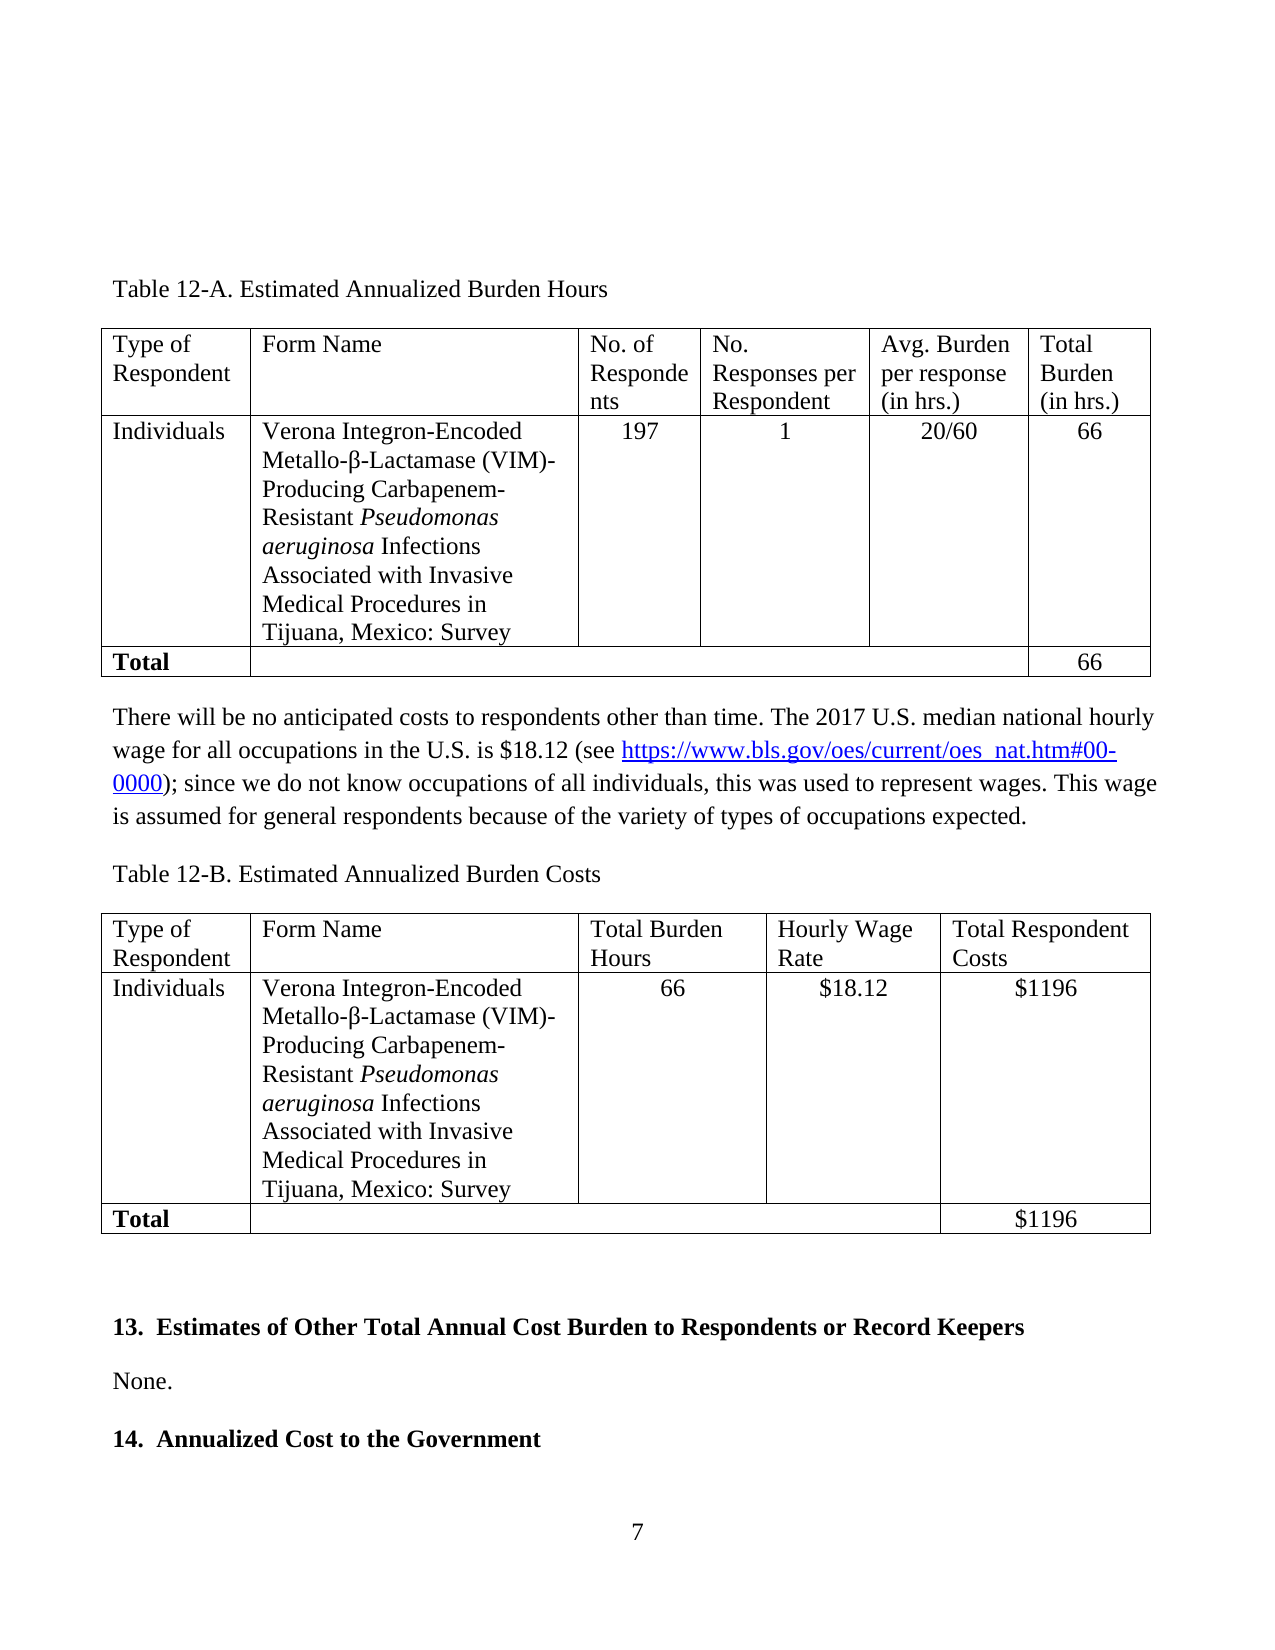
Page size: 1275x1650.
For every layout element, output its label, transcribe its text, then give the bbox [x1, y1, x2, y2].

table_cell Individuals [102, 973, 250, 1203]
table_header No. of Respondents [579, 329, 700, 415]
table_header Hourly Wage Rate [767, 914, 940, 972]
table_cell 1 [701, 416, 869, 646]
table_header Form Name [251, 329, 578, 415]
table_cell 66 [1029, 647, 1150, 676]
table_cell $1196 [941, 1204, 1150, 1232]
table_header Total Respondent Costs [941, 914, 1150, 972]
table_cell Verona Integron-Encoded Metallo-β-Lactamase (VIM)-Producing Carbapenem-Resistant Pseudomonas aeruginosa Infections Associated with Invasive Medical Procedures in Tijuana, Mexico: Survey [251, 973, 578, 1203]
table_header Total Burden (in hrs.) [1029, 329, 1150, 415]
subtitle 13. Estimates of Other Total Annual Cost Burden to Respondents or Record Keepers [112, 1312, 1162, 1341]
table_header Form Name [251, 914, 578, 972]
text Table 12-B. Estimated Annualized Burden Costs [112, 859, 1162, 888]
table_cell 66 [579, 973, 766, 1203]
table_cell 66 [1029, 416, 1150, 646]
table_cell Total [102, 1204, 250, 1232]
table_header Avg. Burden per response (in hrs.) [870, 329, 1028, 415]
table_header Type of Respondent [102, 329, 250, 415]
text Table 12-A. Estimated Annualized Burden Hours [112, 274, 1162, 303]
table_cell [251, 1204, 940, 1232]
table_cell [251, 647, 1028, 676]
table_cell $1196 [941, 973, 1150, 1203]
table_cell Total [102, 647, 250, 676]
text There will be no anticipated costs to respondents other than time. The 2017 U.S. median national hourly wage for all occupations in the U.S. is $18.12 (see https://www.bls.gov/oes/current/oes_nat.htm#00-0000); since we do not know occupations of all individuals, this was used to represent wages. This wage is assumed for general respondents because of the variety of types of occupations expected. [112, 702, 1162, 830]
table_header Type of Respondent [102, 914, 250, 972]
subtitle 14. Annualized Cost to the Government [112, 1424, 1162, 1453]
table_cell Individuals [102, 416, 250, 646]
table_cell $18.12 [767, 973, 940, 1203]
table_cell Verona Integron-Encoded Metallo-β-Lactamase (VIM)-Producing Carbapenem-Resistant Pseudomonas aeruginosa Infections Associated with Invasive Medical Procedures in Tijuana, Mexico: Survey [251, 416, 578, 646]
table_header No. Responses per Respondent [701, 329, 869, 415]
table_cell 20/60 [870, 416, 1028, 646]
text None. [112, 1366, 1162, 1395]
table_header Total Burden Hours [579, 914, 766, 972]
table_cell 197 [579, 416, 700, 646]
